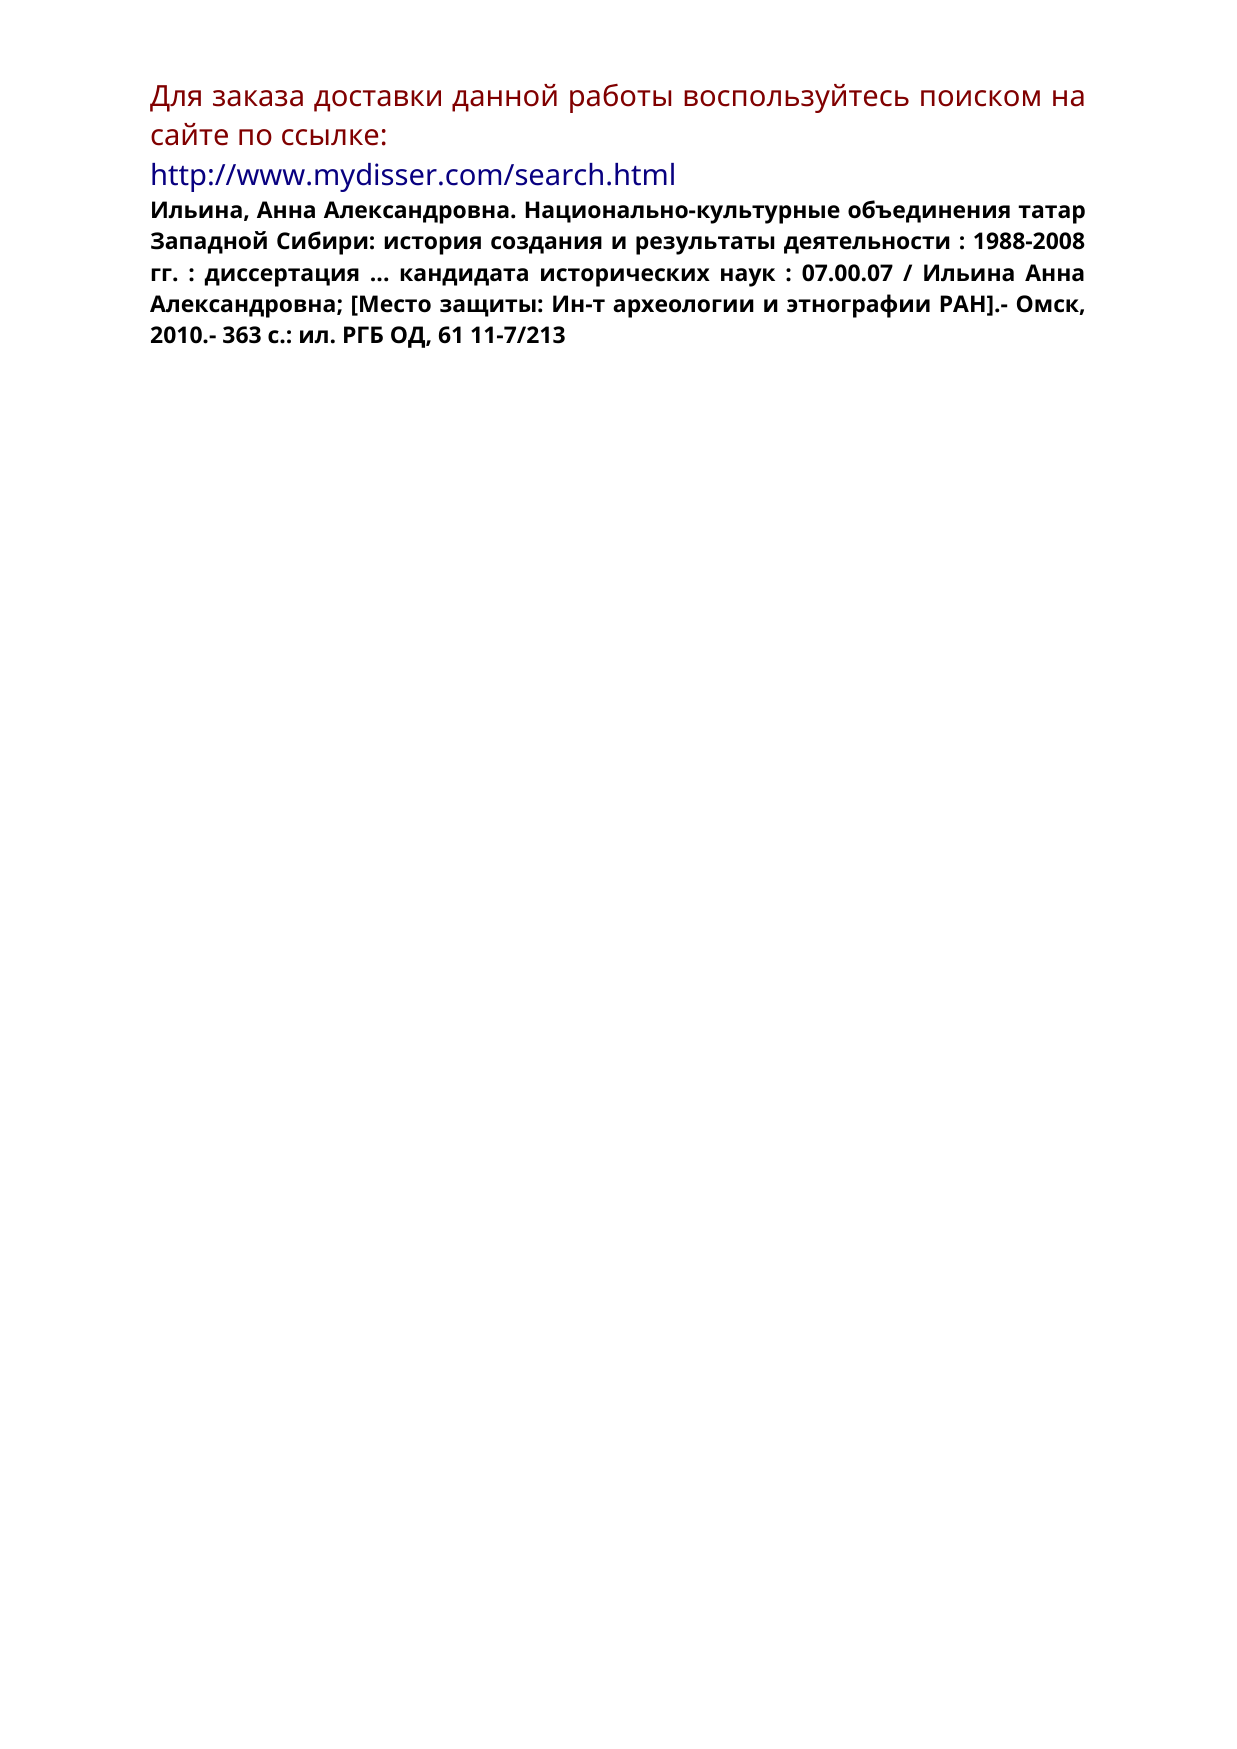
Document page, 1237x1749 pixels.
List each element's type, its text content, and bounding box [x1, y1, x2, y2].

text Ильина, Анна Александровна. Национально-культурные объединения татар Западной Сибири: история создания и результаты деятельности : 1988-2008 гг. : диссертация ... кандидата исторических наук : 07.00.07 / Ильина Анна Александровна; [Место защиты: Ин-т археологии и этнографии РАН].- Омск, 2010.- 363 с.: ил. РГБ ОД, 61 11-7/213 [150, 194, 1086, 350]
